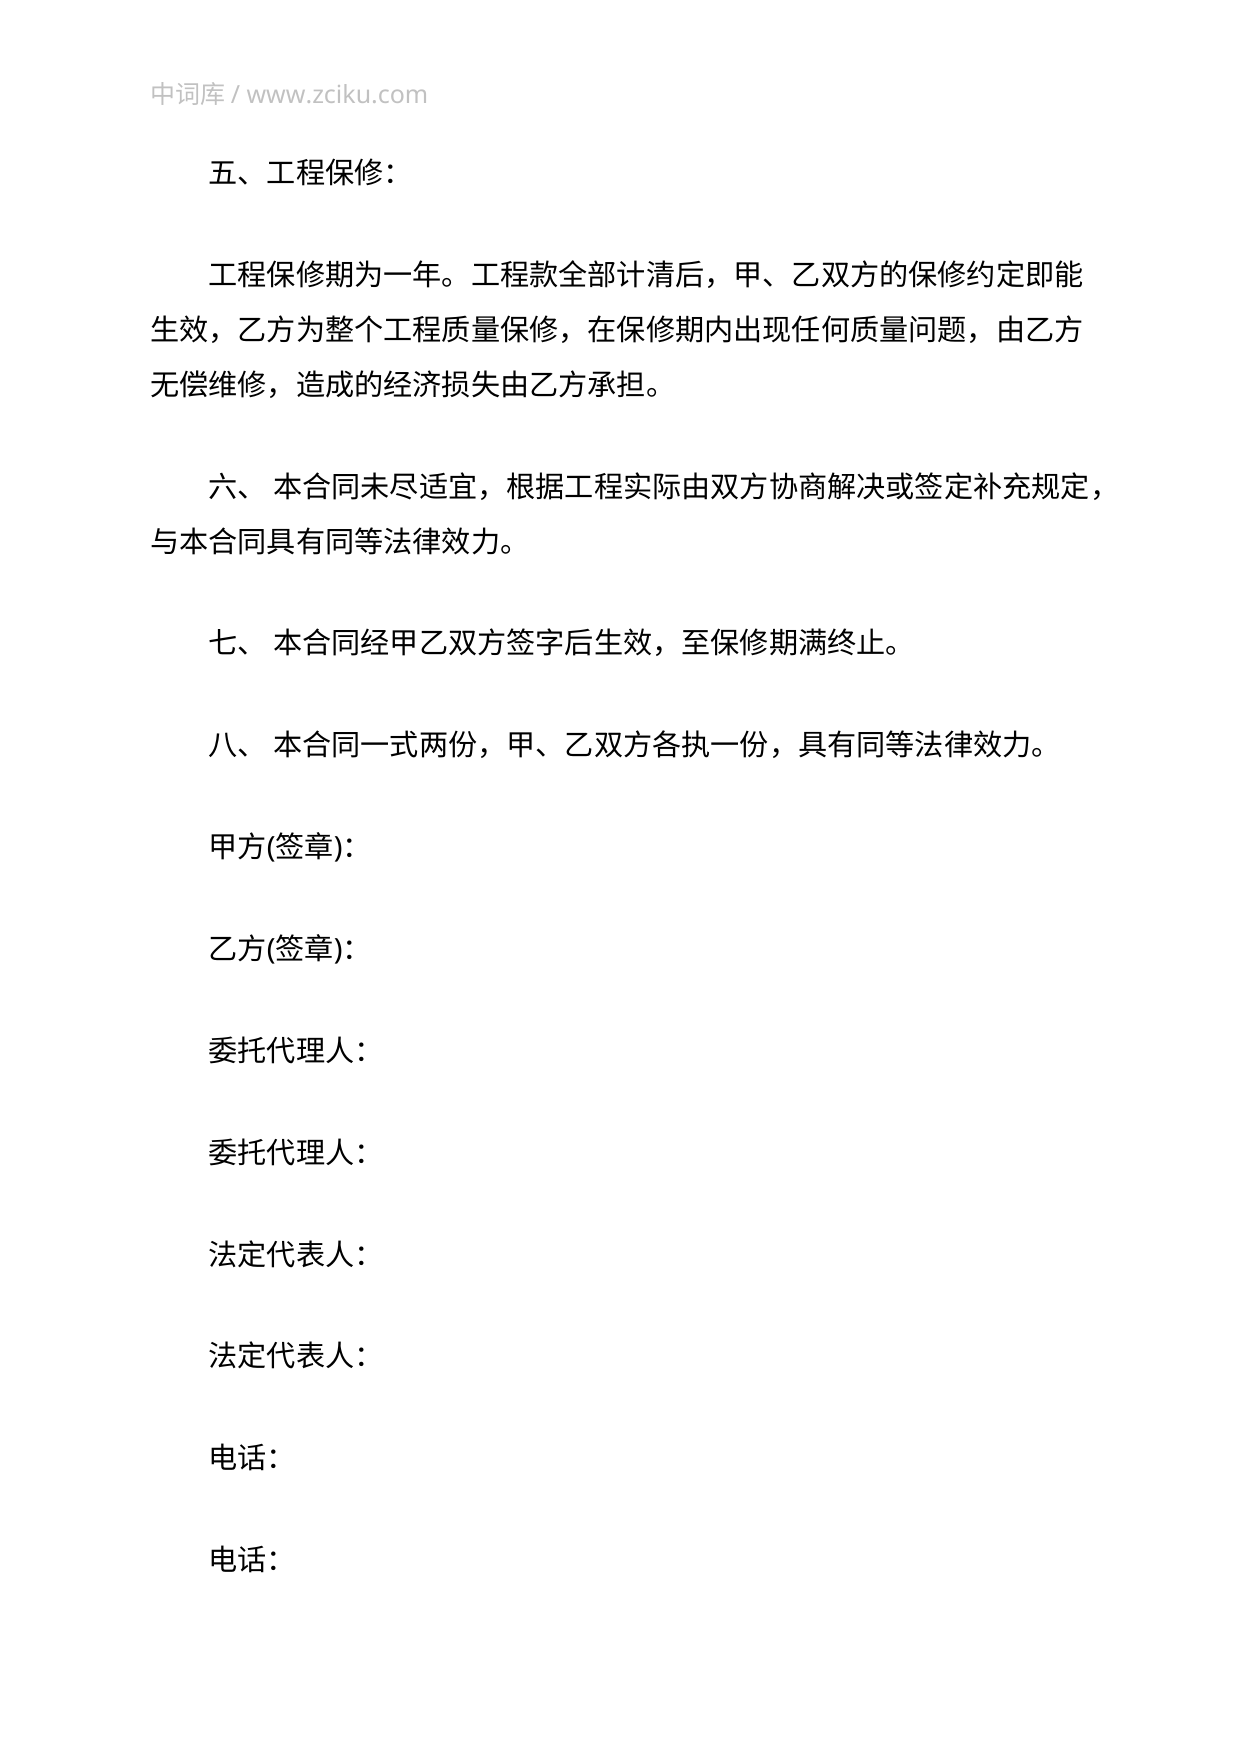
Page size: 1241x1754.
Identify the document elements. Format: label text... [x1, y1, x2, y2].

text 五、工程保修： [150, 150, 1090, 192]
text 电话： [150, 1536, 1090, 1579]
text 电话： [150, 1434, 1090, 1477]
text 委托代理人： [150, 1129, 1090, 1172]
text 法定代表人： [150, 1231, 1090, 1273]
text 甲方(签章)： [150, 823, 1090, 866]
text 六、 本合同未尽适宜，根据工程实际由双方协商解决或签定补充规定，与本合同具有同等法律效力。 [150, 463, 1090, 561]
text 七、 本合同经甲乙双方签字后生效，至保修期满终止。 [150, 620, 1090, 662]
text 乙方(签章)： [150, 926, 1090, 968]
text 委托代理人： [150, 1027, 1090, 1070]
text 法定代表人： [150, 1333, 1090, 1375]
text 工程保修期为一年。工程款全部计清后，甲、乙双方的保修约定即能生效，乙方为整个工程质量保修，在保修期内出现任何质量问题，由乙方无偿维修，造成的经济损失由乙方承担。 [150, 252, 1090, 404]
text 八、 本合同一式两份，甲、乙双方各执一份，具有同等法律效力。 [150, 722, 1090, 764]
